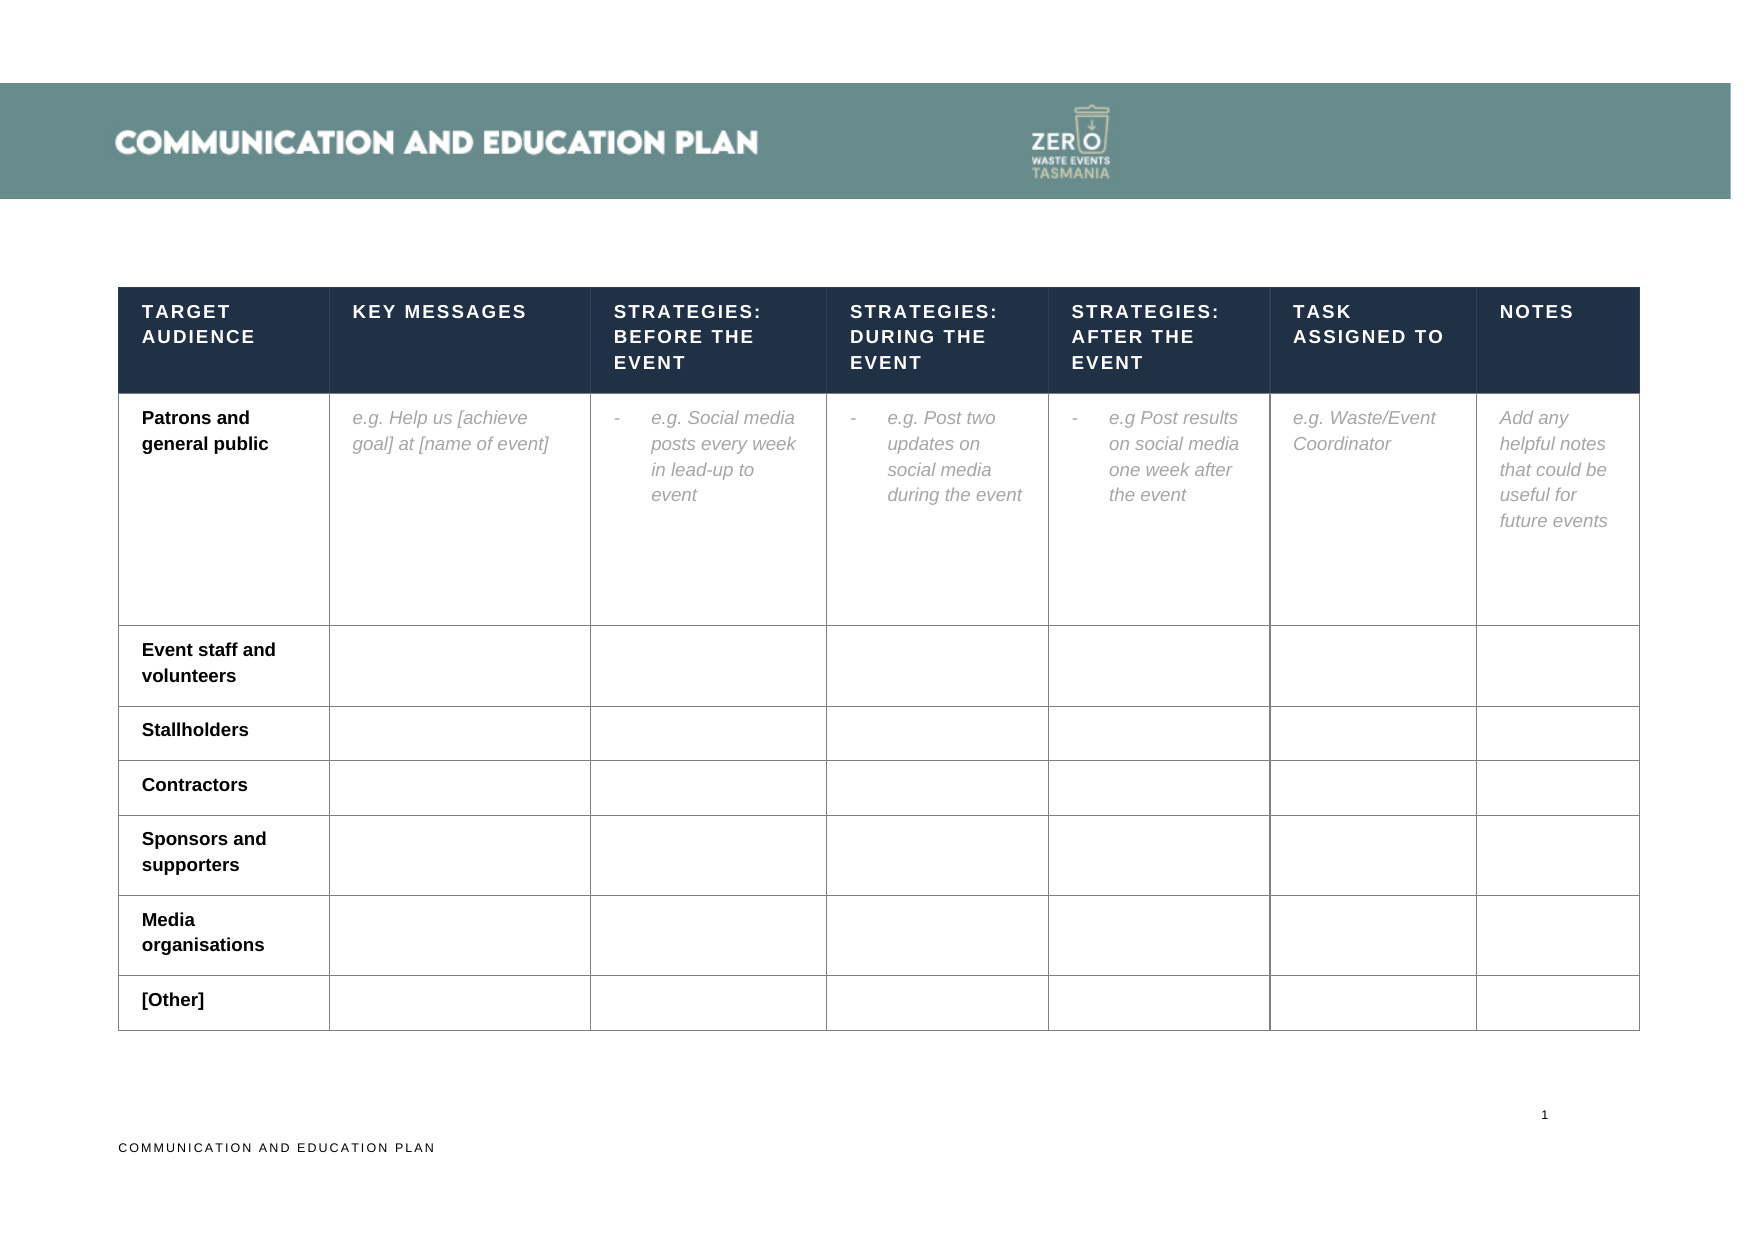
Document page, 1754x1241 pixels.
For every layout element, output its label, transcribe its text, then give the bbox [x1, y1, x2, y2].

table_cell [1477, 976, 1639, 1030]
table_header task assigned to [1271, 288, 1476, 393]
table_cell Patrons and general public [119, 394, 329, 625]
table_cell [1049, 896, 1269, 975]
table_cell [1271, 626, 1476, 706]
table_cell Stallholders [119, 707, 329, 760]
table_cell Event staff and volunteers [119, 626, 329, 706]
table_cell [330, 976, 590, 1030]
table_cell [827, 896, 1048, 975]
table_header key messages [330, 288, 590, 393]
table_cell [1049, 761, 1269, 814]
table_cell [330, 816, 590, 895]
table_cell [1049, 976, 1269, 1030]
table_cell [1049, 626, 1269, 706]
table_cell [1477, 816, 1639, 895]
table_cell [591, 626, 826, 706]
table_cell [1271, 761, 1476, 814]
table_cell [591, 976, 826, 1030]
table_header strategies: before the event [591, 288, 826, 393]
table_cell [1271, 707, 1476, 760]
table_cell [1271, 816, 1476, 895]
table_cell [591, 896, 826, 975]
table_header strategies: after the event [1049, 288, 1269, 393]
picture [0, 83, 1731, 199]
table_cell e.g Post results on social media one week after the event [1049, 394, 1269, 625]
table_cell [1477, 761, 1639, 814]
table_cell [827, 761, 1048, 814]
table_cell [330, 626, 590, 706]
table_cell [827, 816, 1048, 895]
table_header strategies: during the event [827, 288, 1048, 393]
table_cell [330, 896, 590, 975]
table_cell [827, 976, 1048, 1030]
table_header notes [1477, 288, 1639, 393]
table_cell e.g. Post two updates on social media during the event [827, 394, 1048, 625]
table_cell Contractors [119, 761, 329, 814]
table_cell Media organisations [119, 896, 329, 975]
table_cell [827, 707, 1048, 760]
table_cell [591, 816, 826, 895]
table_cell [1271, 896, 1476, 975]
table_cell [1049, 707, 1269, 760]
table_header target audience [119, 288, 329, 393]
table_cell [1049, 816, 1269, 895]
table_cell [1477, 707, 1639, 760]
table_cell [1271, 976, 1476, 1030]
table_cell e.g. Help us [achieve goal] at [name of event] [330, 394, 590, 625]
table_cell Add any helpful notes that could be useful for future events [1477, 394, 1639, 625]
table_cell [1477, 626, 1639, 706]
table_cell [591, 761, 826, 814]
table_cell Sponsors and supporters [119, 816, 329, 895]
table_cell [1477, 896, 1639, 975]
table_cell e.g. Waste/Event Coordinator [1271, 394, 1476, 625]
table_cell [Other] [119, 976, 329, 1030]
table_cell [827, 626, 1048, 706]
table_cell [330, 761, 590, 814]
table_cell [591, 707, 826, 760]
table_cell [330, 707, 590, 760]
table_cell e.g. Social media posts every week in lead-up to event [591, 394, 826, 625]
